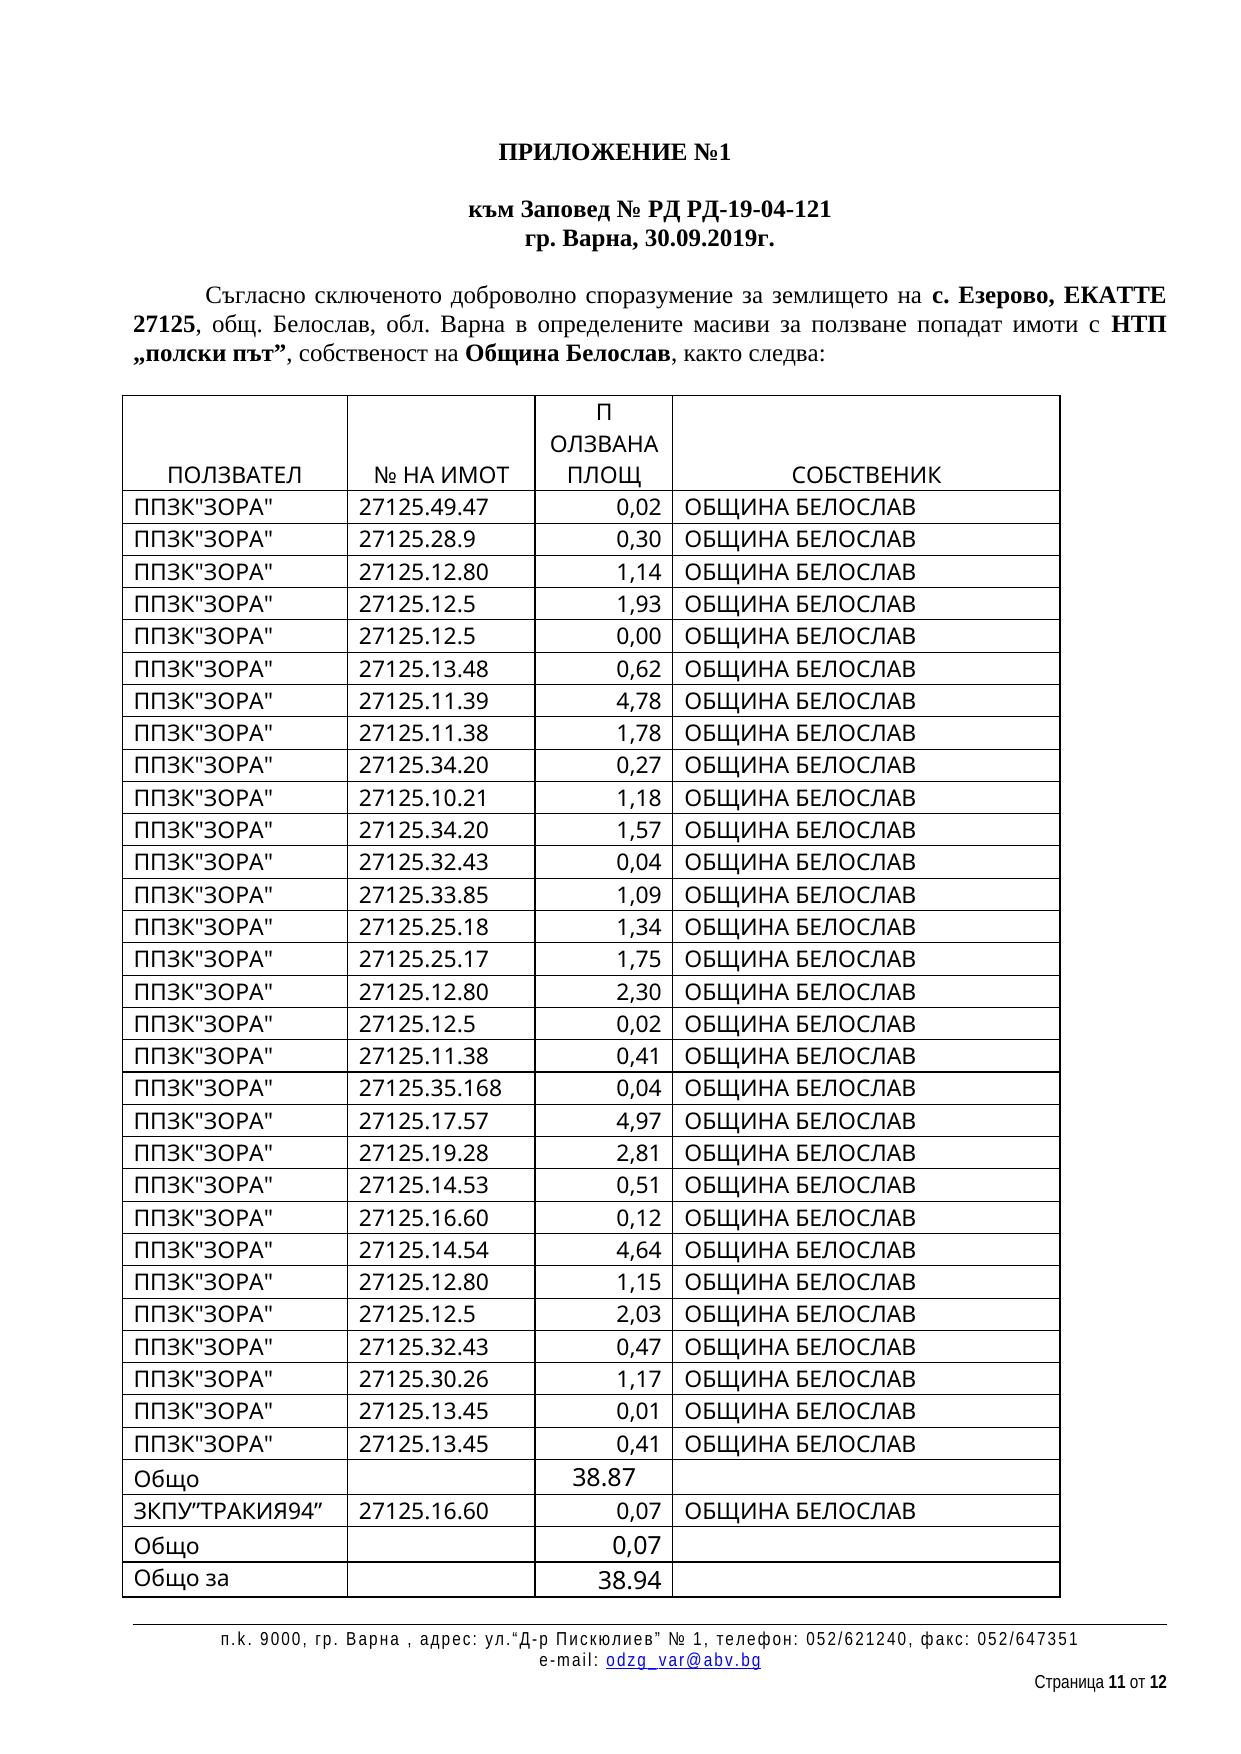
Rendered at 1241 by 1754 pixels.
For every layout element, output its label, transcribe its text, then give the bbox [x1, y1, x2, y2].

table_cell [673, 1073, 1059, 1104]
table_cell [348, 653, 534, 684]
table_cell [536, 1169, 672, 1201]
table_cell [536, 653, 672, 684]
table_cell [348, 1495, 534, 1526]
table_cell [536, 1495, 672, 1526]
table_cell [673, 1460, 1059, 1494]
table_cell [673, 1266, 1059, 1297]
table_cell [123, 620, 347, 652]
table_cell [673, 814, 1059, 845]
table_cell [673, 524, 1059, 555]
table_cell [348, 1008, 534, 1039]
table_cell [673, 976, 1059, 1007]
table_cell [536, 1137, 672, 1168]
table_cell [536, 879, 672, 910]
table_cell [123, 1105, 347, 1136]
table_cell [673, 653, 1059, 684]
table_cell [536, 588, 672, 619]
text ПРИЛОЖЕНИЕ №1 [133, 137, 1167, 165]
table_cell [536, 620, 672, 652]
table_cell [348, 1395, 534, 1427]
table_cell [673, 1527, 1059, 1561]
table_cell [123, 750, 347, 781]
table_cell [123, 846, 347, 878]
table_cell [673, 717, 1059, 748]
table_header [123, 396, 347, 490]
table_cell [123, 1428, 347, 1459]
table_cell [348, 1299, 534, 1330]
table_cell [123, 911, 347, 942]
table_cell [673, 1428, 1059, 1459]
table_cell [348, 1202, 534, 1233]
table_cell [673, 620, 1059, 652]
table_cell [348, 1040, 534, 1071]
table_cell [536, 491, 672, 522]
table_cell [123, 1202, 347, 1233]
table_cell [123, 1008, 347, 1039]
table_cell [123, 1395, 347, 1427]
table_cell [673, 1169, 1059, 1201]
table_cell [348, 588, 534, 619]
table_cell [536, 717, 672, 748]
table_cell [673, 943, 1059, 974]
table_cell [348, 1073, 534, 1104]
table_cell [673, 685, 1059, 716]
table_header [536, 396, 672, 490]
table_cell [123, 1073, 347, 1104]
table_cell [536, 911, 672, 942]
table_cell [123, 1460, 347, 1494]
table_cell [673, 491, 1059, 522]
text към Заповед № РД РД-19-04-121 [133, 194, 1167, 223]
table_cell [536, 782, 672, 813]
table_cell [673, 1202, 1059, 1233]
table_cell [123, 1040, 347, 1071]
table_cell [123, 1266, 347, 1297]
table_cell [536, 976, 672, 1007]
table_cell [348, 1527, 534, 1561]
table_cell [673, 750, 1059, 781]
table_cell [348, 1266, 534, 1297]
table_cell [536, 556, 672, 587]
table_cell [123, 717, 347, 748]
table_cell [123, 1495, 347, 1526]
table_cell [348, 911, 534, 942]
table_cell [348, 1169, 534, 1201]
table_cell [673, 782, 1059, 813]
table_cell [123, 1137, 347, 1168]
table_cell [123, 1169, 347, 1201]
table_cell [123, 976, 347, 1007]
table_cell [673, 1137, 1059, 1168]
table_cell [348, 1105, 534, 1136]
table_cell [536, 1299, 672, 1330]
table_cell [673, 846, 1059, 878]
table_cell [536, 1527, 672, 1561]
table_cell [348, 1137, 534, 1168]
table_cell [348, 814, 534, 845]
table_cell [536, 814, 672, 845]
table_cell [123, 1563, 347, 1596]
text гр. Варна, 30.09.2019г. [133, 223, 1167, 252]
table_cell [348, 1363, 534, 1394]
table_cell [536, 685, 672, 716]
text Съгласно сключеното доброволно споразумение за землището на с. Езерово, ЕКАТТЕ 27125, общ. Белослав, обл. Варна в определените масиви за ползване попадат имоти с НТП „полски път”, собственост на Община Белослав, както следва: [133, 280, 1167, 367]
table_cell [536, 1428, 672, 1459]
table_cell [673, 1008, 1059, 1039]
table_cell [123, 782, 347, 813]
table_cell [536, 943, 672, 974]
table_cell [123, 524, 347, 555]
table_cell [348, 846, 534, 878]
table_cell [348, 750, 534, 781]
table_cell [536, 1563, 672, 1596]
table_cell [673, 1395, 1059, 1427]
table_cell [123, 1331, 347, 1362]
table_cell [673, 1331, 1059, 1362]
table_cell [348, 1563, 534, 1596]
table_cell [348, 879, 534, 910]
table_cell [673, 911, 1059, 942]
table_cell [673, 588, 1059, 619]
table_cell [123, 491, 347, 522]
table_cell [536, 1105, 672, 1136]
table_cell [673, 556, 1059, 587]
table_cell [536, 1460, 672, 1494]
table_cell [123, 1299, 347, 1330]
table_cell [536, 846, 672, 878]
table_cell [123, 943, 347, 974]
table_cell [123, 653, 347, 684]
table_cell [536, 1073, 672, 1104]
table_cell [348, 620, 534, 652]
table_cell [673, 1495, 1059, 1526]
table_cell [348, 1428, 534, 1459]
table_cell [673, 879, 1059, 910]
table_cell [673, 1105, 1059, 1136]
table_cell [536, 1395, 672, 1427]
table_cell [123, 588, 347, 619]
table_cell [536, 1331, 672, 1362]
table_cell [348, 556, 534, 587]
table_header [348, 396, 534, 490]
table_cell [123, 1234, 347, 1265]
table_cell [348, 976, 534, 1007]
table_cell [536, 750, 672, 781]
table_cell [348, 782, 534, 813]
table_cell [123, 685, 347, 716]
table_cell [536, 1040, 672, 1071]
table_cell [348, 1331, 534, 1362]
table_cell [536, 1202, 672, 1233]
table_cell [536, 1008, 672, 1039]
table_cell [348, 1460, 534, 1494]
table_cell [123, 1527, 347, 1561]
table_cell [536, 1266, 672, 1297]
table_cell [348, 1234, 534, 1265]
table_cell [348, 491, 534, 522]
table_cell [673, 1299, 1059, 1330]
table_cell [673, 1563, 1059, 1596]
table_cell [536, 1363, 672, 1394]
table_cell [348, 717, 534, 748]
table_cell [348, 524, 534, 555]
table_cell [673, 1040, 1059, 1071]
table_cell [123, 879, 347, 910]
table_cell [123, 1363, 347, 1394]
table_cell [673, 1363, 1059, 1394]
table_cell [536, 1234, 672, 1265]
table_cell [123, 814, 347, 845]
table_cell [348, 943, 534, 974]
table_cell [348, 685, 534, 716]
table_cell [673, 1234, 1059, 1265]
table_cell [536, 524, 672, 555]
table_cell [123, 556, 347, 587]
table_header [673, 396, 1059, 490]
